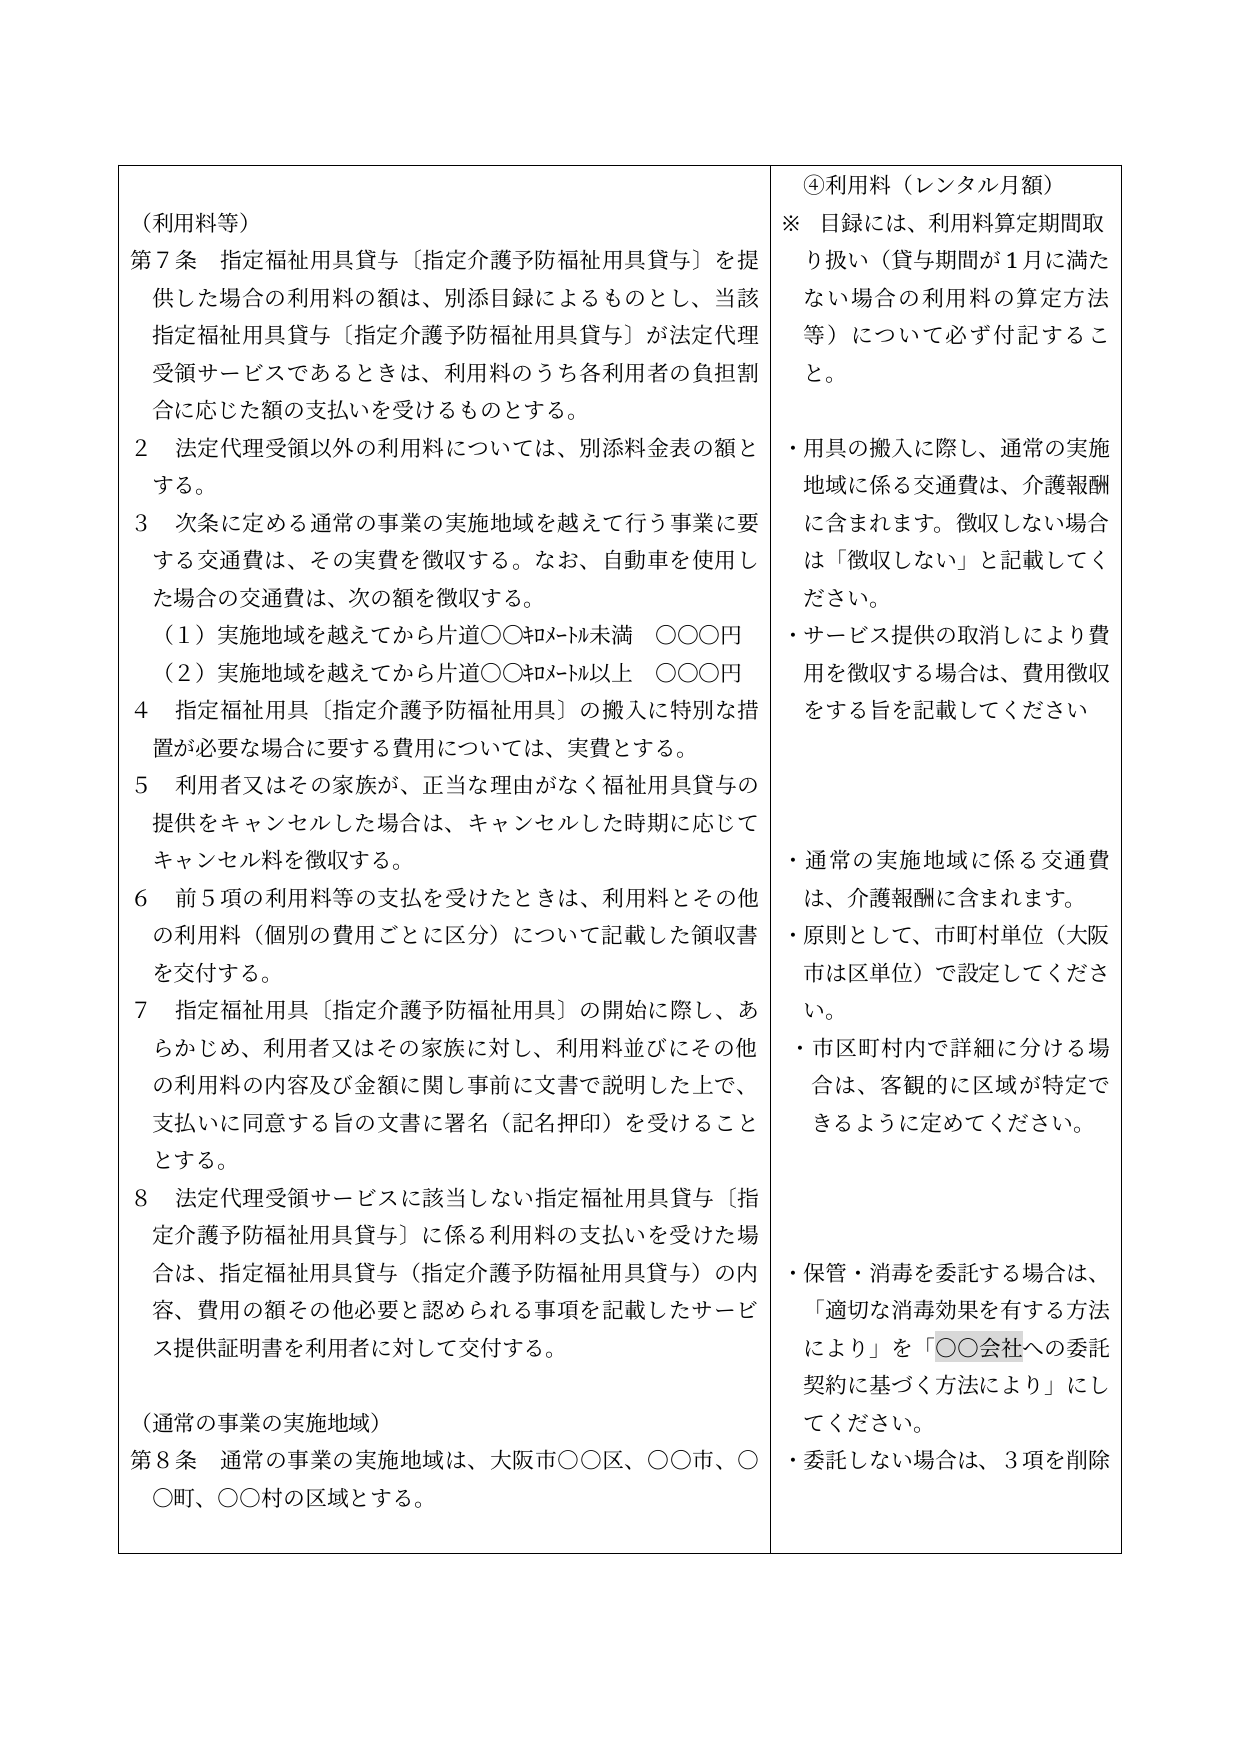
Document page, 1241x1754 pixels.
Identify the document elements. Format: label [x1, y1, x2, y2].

table_cell [119, 166, 770, 1553]
table_cell [771, 166, 1121, 1553]
